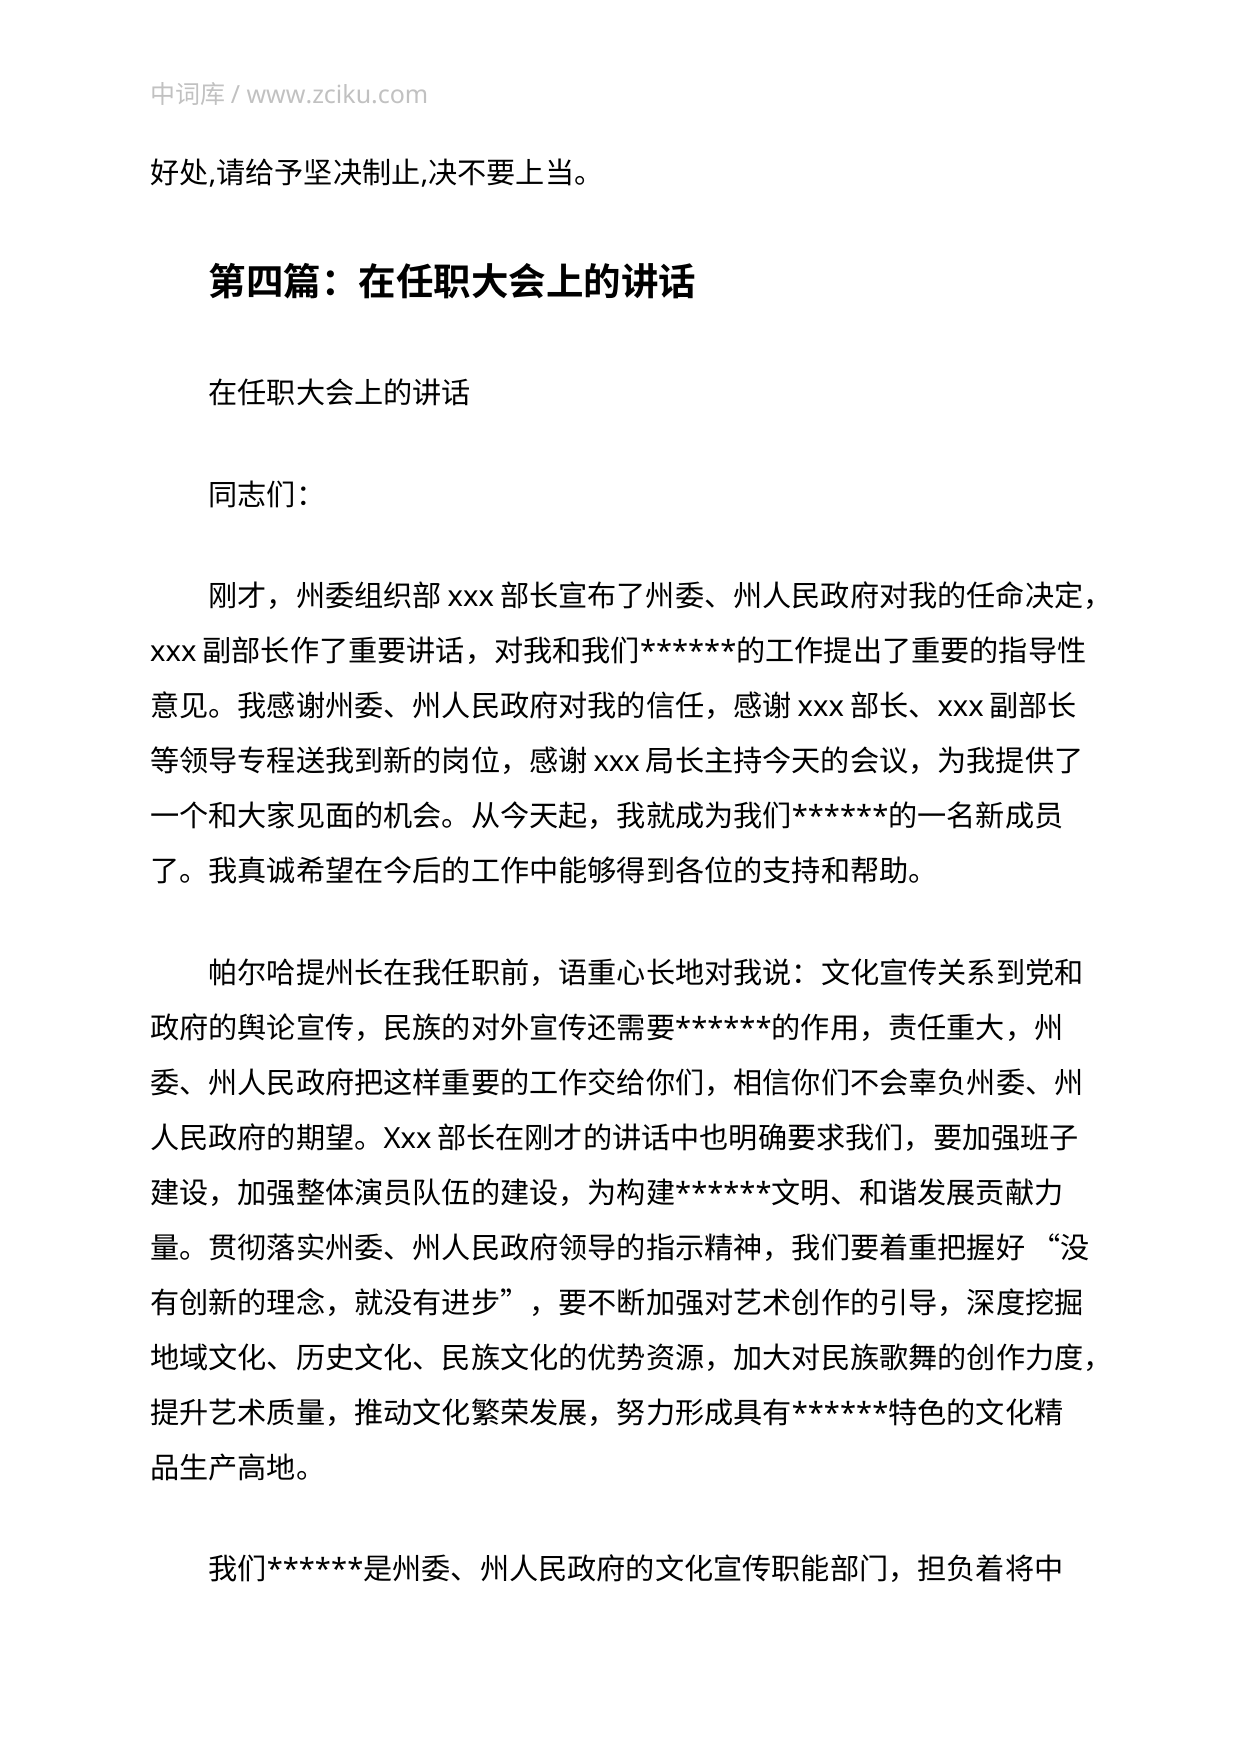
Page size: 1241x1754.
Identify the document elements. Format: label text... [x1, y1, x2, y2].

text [150, 1546, 1090, 1588]
text 同志们： [150, 471, 1090, 513]
text 帕尔哈提州长在我任职前，语重心长地对我说：文化宣传关系到党和政府的舆论宣传，民族的对外宣传还需要******的作用，责任重大，州委、州人民政府把这样重要的工作交给你们，相信你们不会辜负州委、州人民政府的期望。Xxx部长在刚才的讲话中也明确要求我们，要加强班子建设，加强整体演员队伍的建设，为构建******文明、和谐发展贡献力量。贯彻落实州委、州人民政府领导的指示精神，我们要着重把握好 “没有创新的理念，就没有进步”，要不断加强对艺术创作的引导，深度挖掘地域文化、历史文化、民族文化的优势资源，加大对民族歌舞的创作力度，提升艺术质量，推动文化繁荣发展，努力形成具有******特色的文化精品生产高地。 [150, 950, 1090, 1486]
text 在任职大会上的讲话 [150, 369, 1090, 412]
text 第四篇：在任职大会上的讲话 [150, 252, 1090, 306]
text 刚才，州委组织部xxx部长宣布了州委、州人民政府对我的任命决定，xxx副部长作了重要讲话，对我和我们******的工作提出了重要的指导性意见。我感谢州委、州人民政府对我的信任，感谢xxx部长、xxx副部长等领导专程送我到新的岗位，感谢xxx局长主持今天的会议，为我提供了一个和大家见面的机会。从今天起，我就成为我们******的一名新成员了。我真诚希望在今后的工作中能够得到各位的支持和帮助。 [150, 573, 1090, 890]
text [150, 150, 1090, 192]
